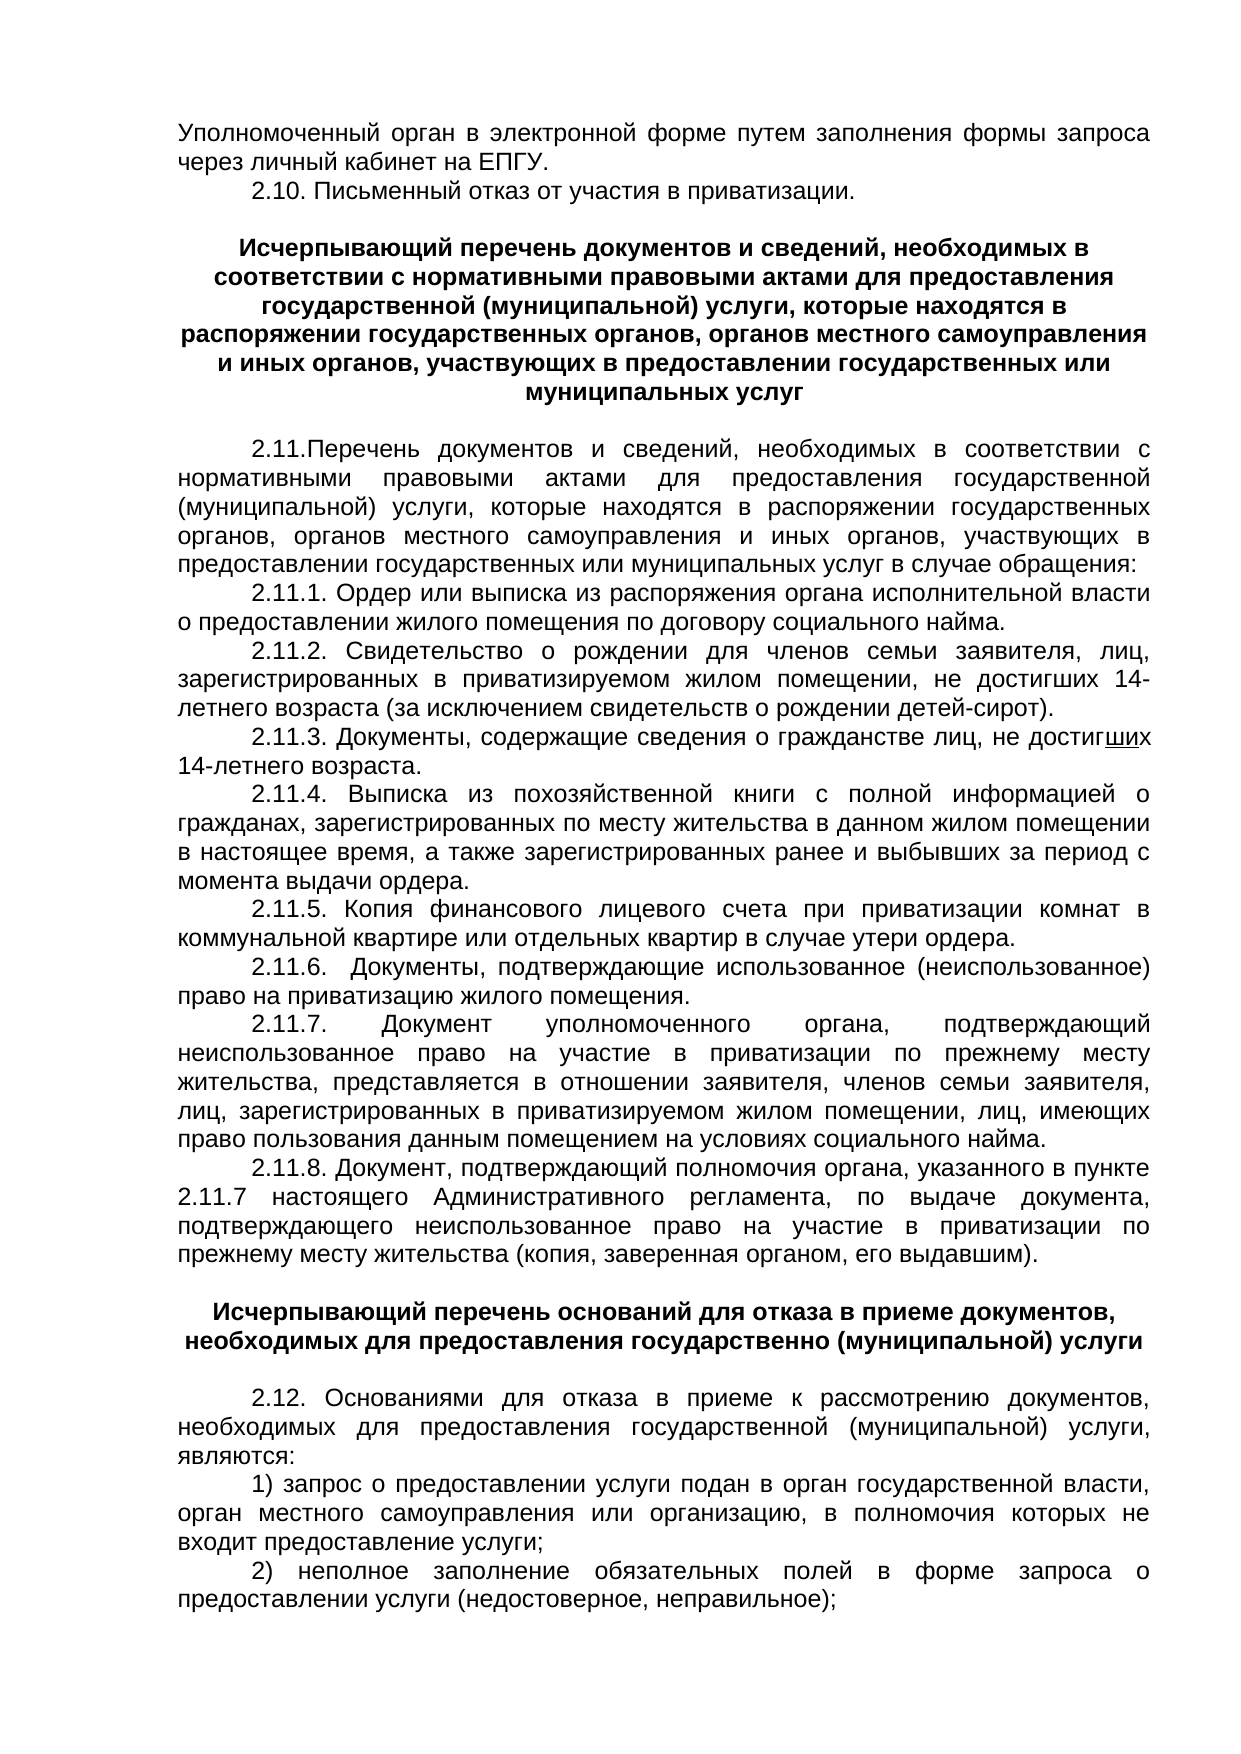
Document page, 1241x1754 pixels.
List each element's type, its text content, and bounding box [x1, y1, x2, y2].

text 2.11.3. Документы, содержащие сведения о гражданстве лиц, не достигших 14-летнего возраста. [177, 722, 1151, 779]
text Исчерпывающий перечень документов и сведений, необходимых в соответствии с нормативными правовыми актами для предоставления государственной (муниципальной) услуги, которые находятся в распоряжении государственных органов, органов местного самоуправления и иных органов, участвующих в предоставлении государственных или муниципальных услуг [177, 233, 1151, 406]
text 2.11.7. Документ уполномоченного органа, подтверждающий неиспользованное право на участие в приватизации по прежнему месту жительства, представляется в отношении заявителя, членов семьи заявителя, лиц, зарегистрированных в приватизируемом жилом помещении, лиц, имеющих право пользования данным помещением на условиях социального найма. [177, 1009, 1151, 1153]
text 2.11.Перечень документов и сведений, необходимых в соответствии с нормативными правовыми актами для предоставления государственной (муниципальной) услуги, которые находятся в распоряжении государственных органов, органов местного самоуправления и иных органов, участвующих в предоставлении государственных или муниципальных услуг в случае обращения: [177, 434, 1151, 578]
text 2.11.2. Свидетельство о рождении для членов семьи заявителя, лиц, зарегистрированных в приватизируемом жилом помещении, не достигших 14-летнего возраста (за исключением свидетельств о рождении детей-сирот). [177, 636, 1151, 722]
text 1) запрос о предоставлении услуги подан в орган государственной власти, орган местного самоуправления или организацию, в полномочия которых не входит предоставление услуги; [177, 1469, 1151, 1556]
text 2.12. Основаниями для отказа в приеме к рассмотрению документов, необходимых для предоставления государственной (муниципальной) услуги, являются: [177, 1383, 1151, 1469]
text 2.11.6. Документы, подтверждающие использованное (неиспользованное) право на приватизацию жилого помещения. [177, 952, 1151, 1009]
text необходимых для предоставления государственно (муниципальной) услуги [177, 1326, 1151, 1354]
text 2.11.4. Выписка из похозяйственной книги с полной информацией о гражданах, зарегистрированных по месту жительства в данном жилом помещении в настоящее время, а также зарегистрированных ранее и выбывших за период с момента выдачи ордера. [177, 779, 1151, 894]
text 2.10. Письменный отказ от участия в приватизации. [177, 176, 1151, 204]
text 2.11.5. Копия финансового лицевого счета при приватизации комнат в коммунальной квартире или отдельных квартир в случае утери ордера. [177, 894, 1151, 952]
text 2) неполное заполнение обязательных полей в форме запроса о предоставлении услуги (недостоверное, неправильное); [177, 1556, 1151, 1613]
text 2.11.8. Документ, подтверждающий полномочия органа, указанного в пункте 2.11.7 настоящего Административного регламента, по выдаче документа, подтверждающего неиспользованное право на участие в приватизации по прежнему месту жительства (копия, заверенная органом, его выдавшим). [177, 1153, 1151, 1268]
text 2.11.1. Ордер или выписка из распоряжения органа исполнительной власти о предоставлении жилого помещения по договору социального найма. [177, 578, 1151, 636]
text Исчерпывающий перечень оснований для отказа в приеме документов, [177, 1297, 1151, 1326]
